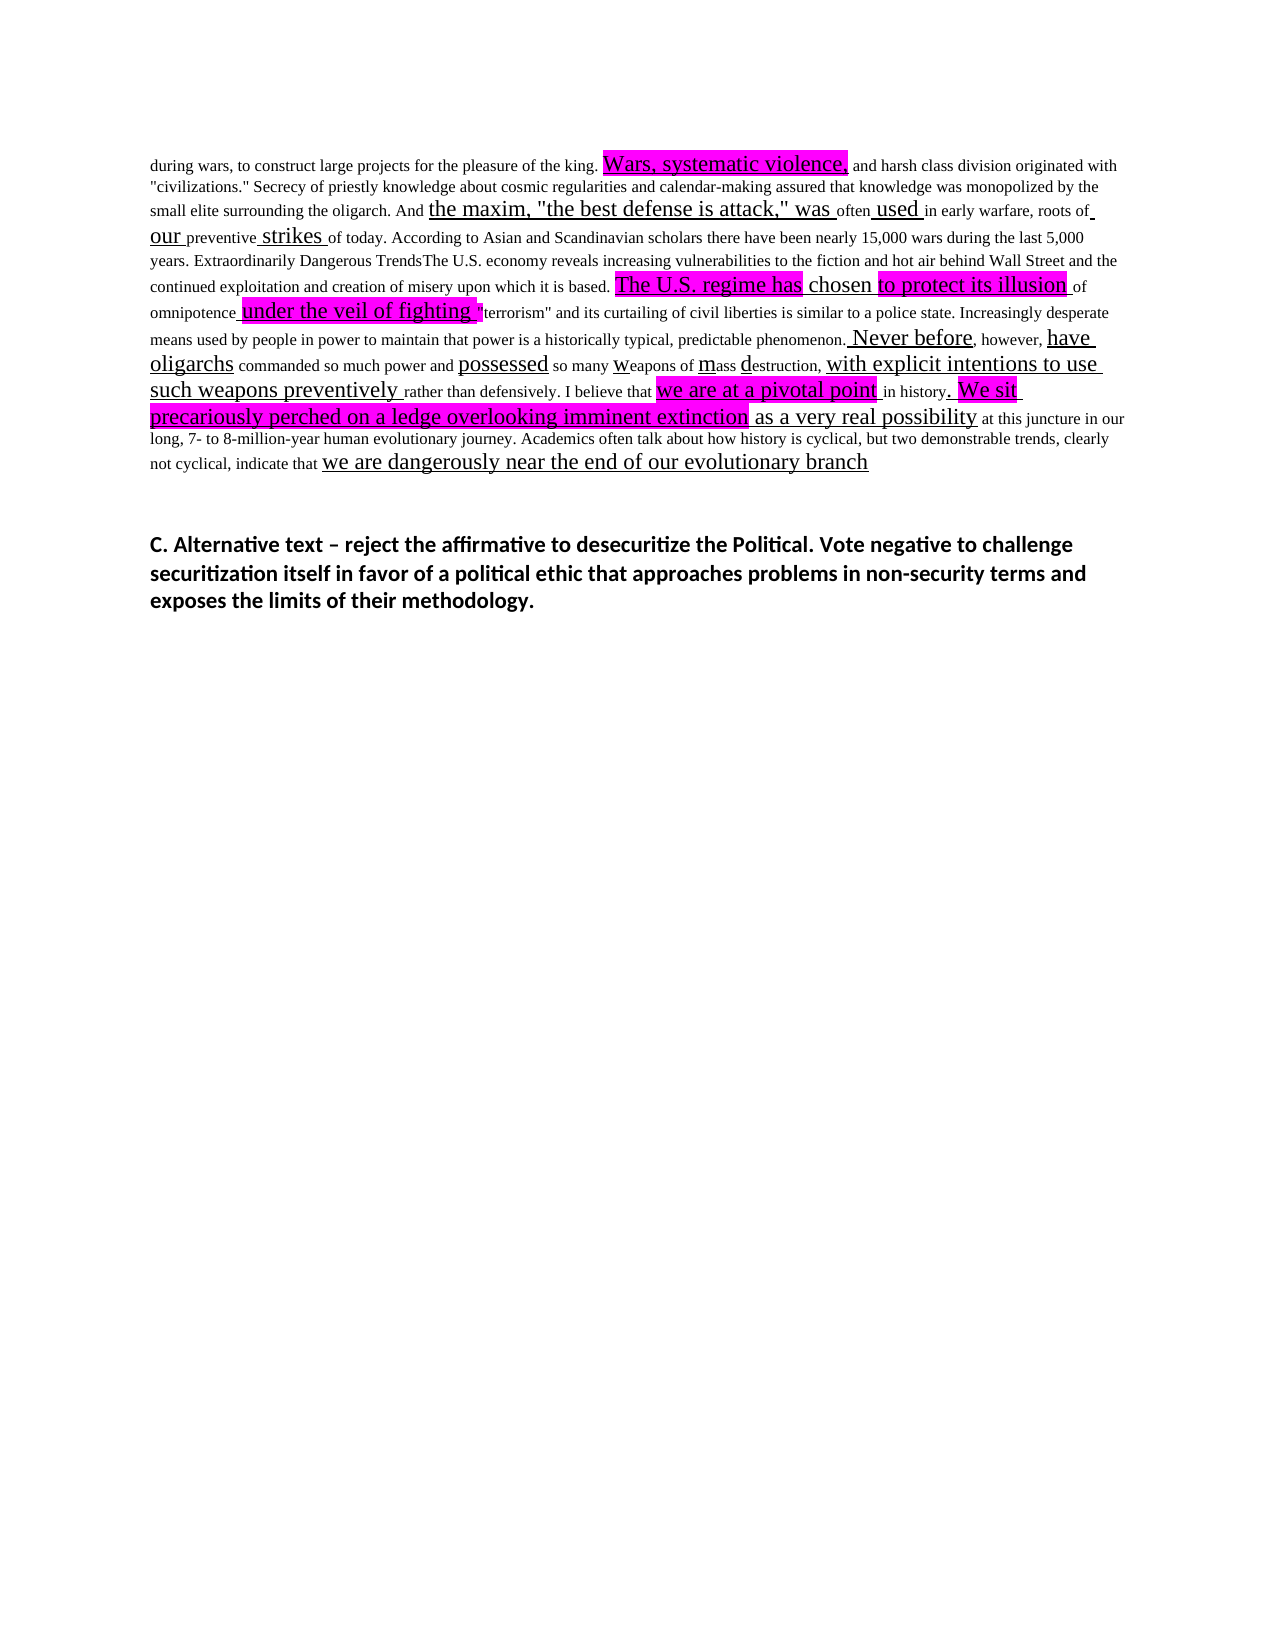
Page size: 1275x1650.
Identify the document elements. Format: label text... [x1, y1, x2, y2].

text C. Alternative text – reject the affirmative to desecuritize the Political. Vote negative to challenge securitization itself in favor of a political ethic that approaches problems in non-security terms and exposes the limits of their methodology. [150, 531, 1125, 615]
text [150, 150, 1125, 474]
